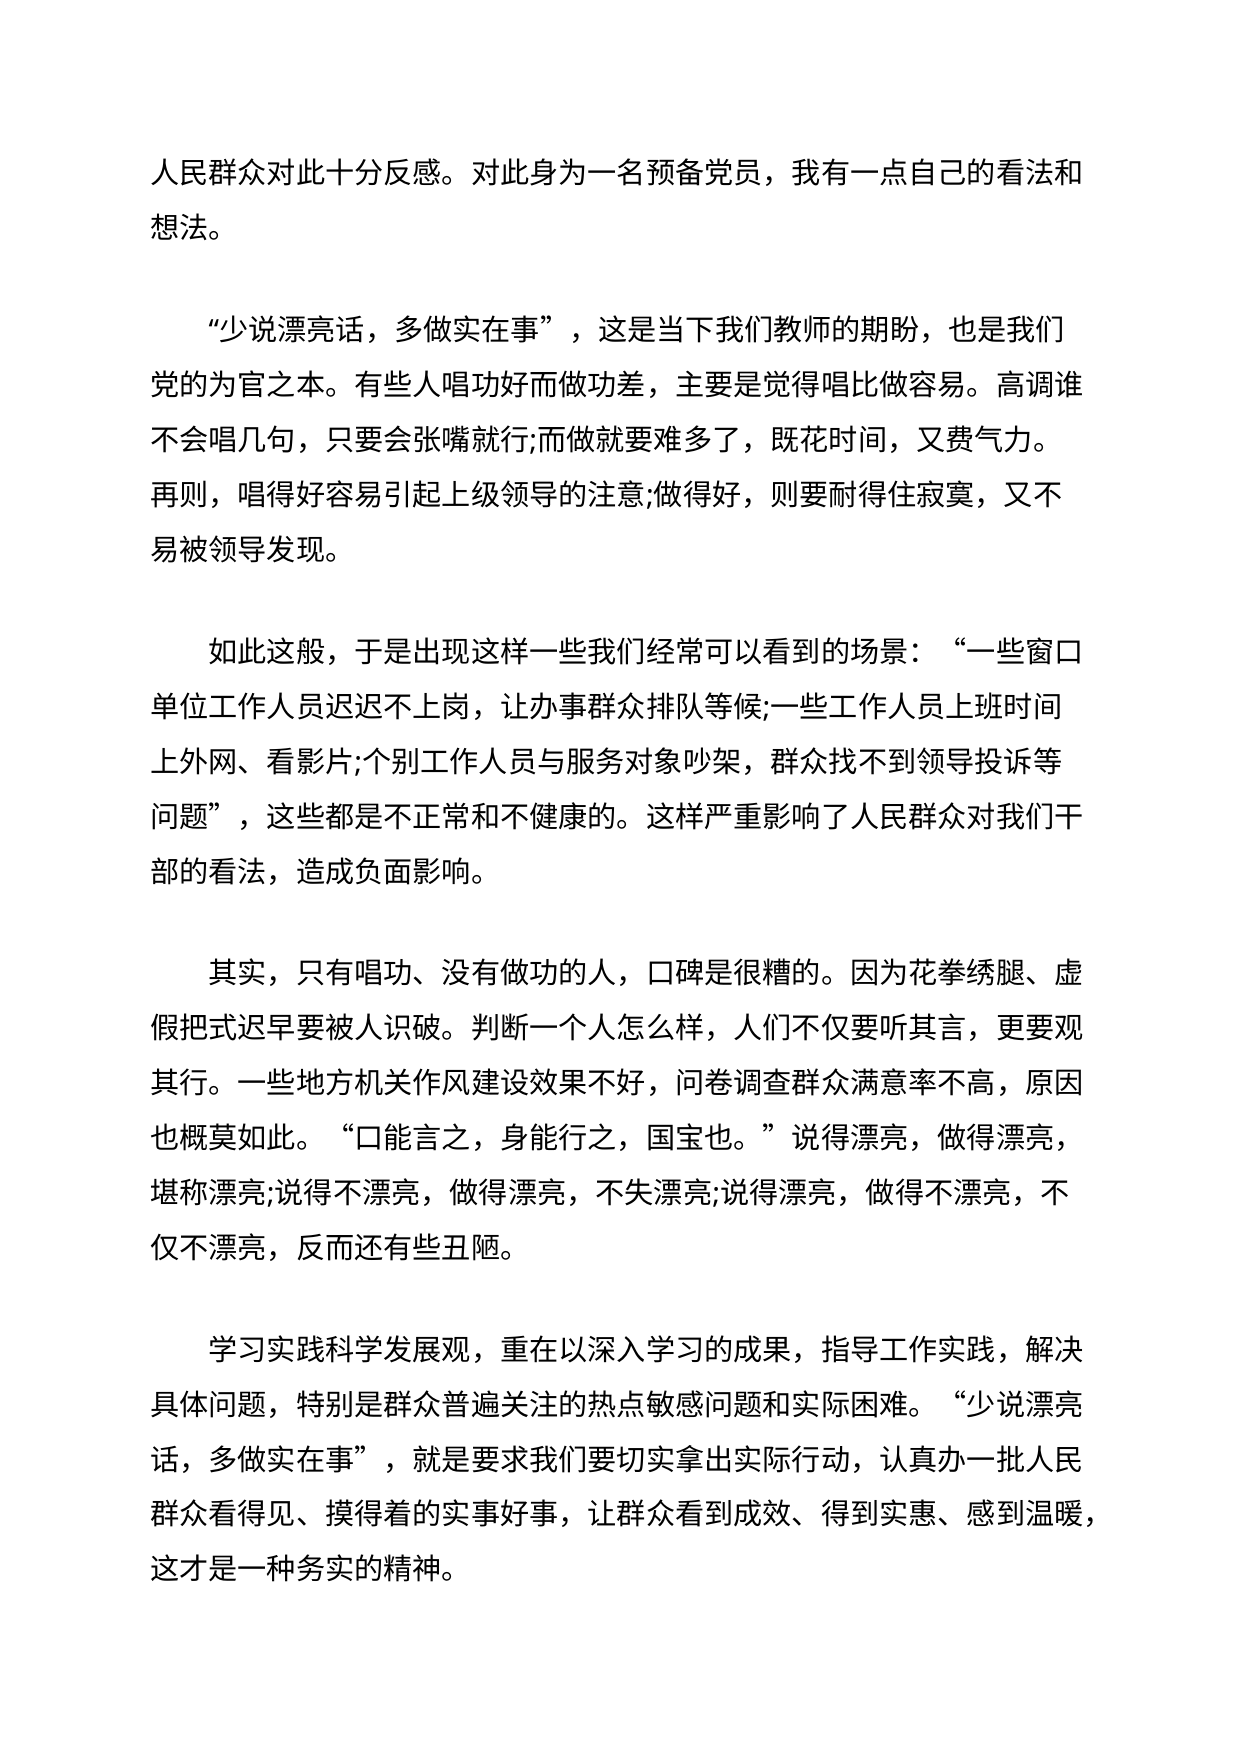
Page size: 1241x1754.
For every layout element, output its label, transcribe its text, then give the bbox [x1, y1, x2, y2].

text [150, 150, 1090, 247]
text “少说漂亮话，多做实在事”，这是当下我们教师的期盼，也是我们党的为官之本。有些人唱功好而做功差，主要是觉得唱比做容易。高调谁不会唱几句，只要会张嘴就行;而做就要难多了，既花时间，又费气力。再则，唱得好容易引起上级领导的注意;做得好，则要耐得住寂寞，又不易被领导发现。 [150, 307, 1090, 569]
text 学习实践科学发展观，重在以深入学习的成果，指导工作实践，解决具体问题，特别是群众普遍关注的热点敏感问题和实际困难。“少说漂亮话，多做实在事”，就是要求我们要切实拿出实际行动，认真办一批人民群众看得见、摸得着的实事好事，让群众看到成效、得到实惠、感到温暖，这才是一种务实的精神。 [150, 1326, 1090, 1588]
text 如此这般，于是出现这样一些我们经常可以看到的场景：“一些窗口单位工作人员迟迟不上岗，让办事群众排队等候;一些工作人员上班时间上外网、看影片;个别工作人员与服务对象吵架，群众找不到领导投诉等问题”，这些都是不正常和不健康的。这样严重影响了人民群众对我们干部的看法，造成负面影响。 [150, 628, 1090, 890]
text 其实，只有唱功、没有做功的人，口碑是很糟的。因为花拳绣腿、虚假把式迟早要被人识破。判断一个人怎么样，人们不仅要听其言，更要观其行。一些地方机关作风建设效果不好，问卷调查群众满意率不高，原因也概莫如此。“口能言之，身能行之，国宝也。”说得漂亮，做得漂亮，堪称漂亮;说得不漂亮，做得漂亮，不失漂亮;说得漂亮，做得不漂亮，不仅不漂亮，反而还有些丑陋。 [150, 950, 1090, 1267]
